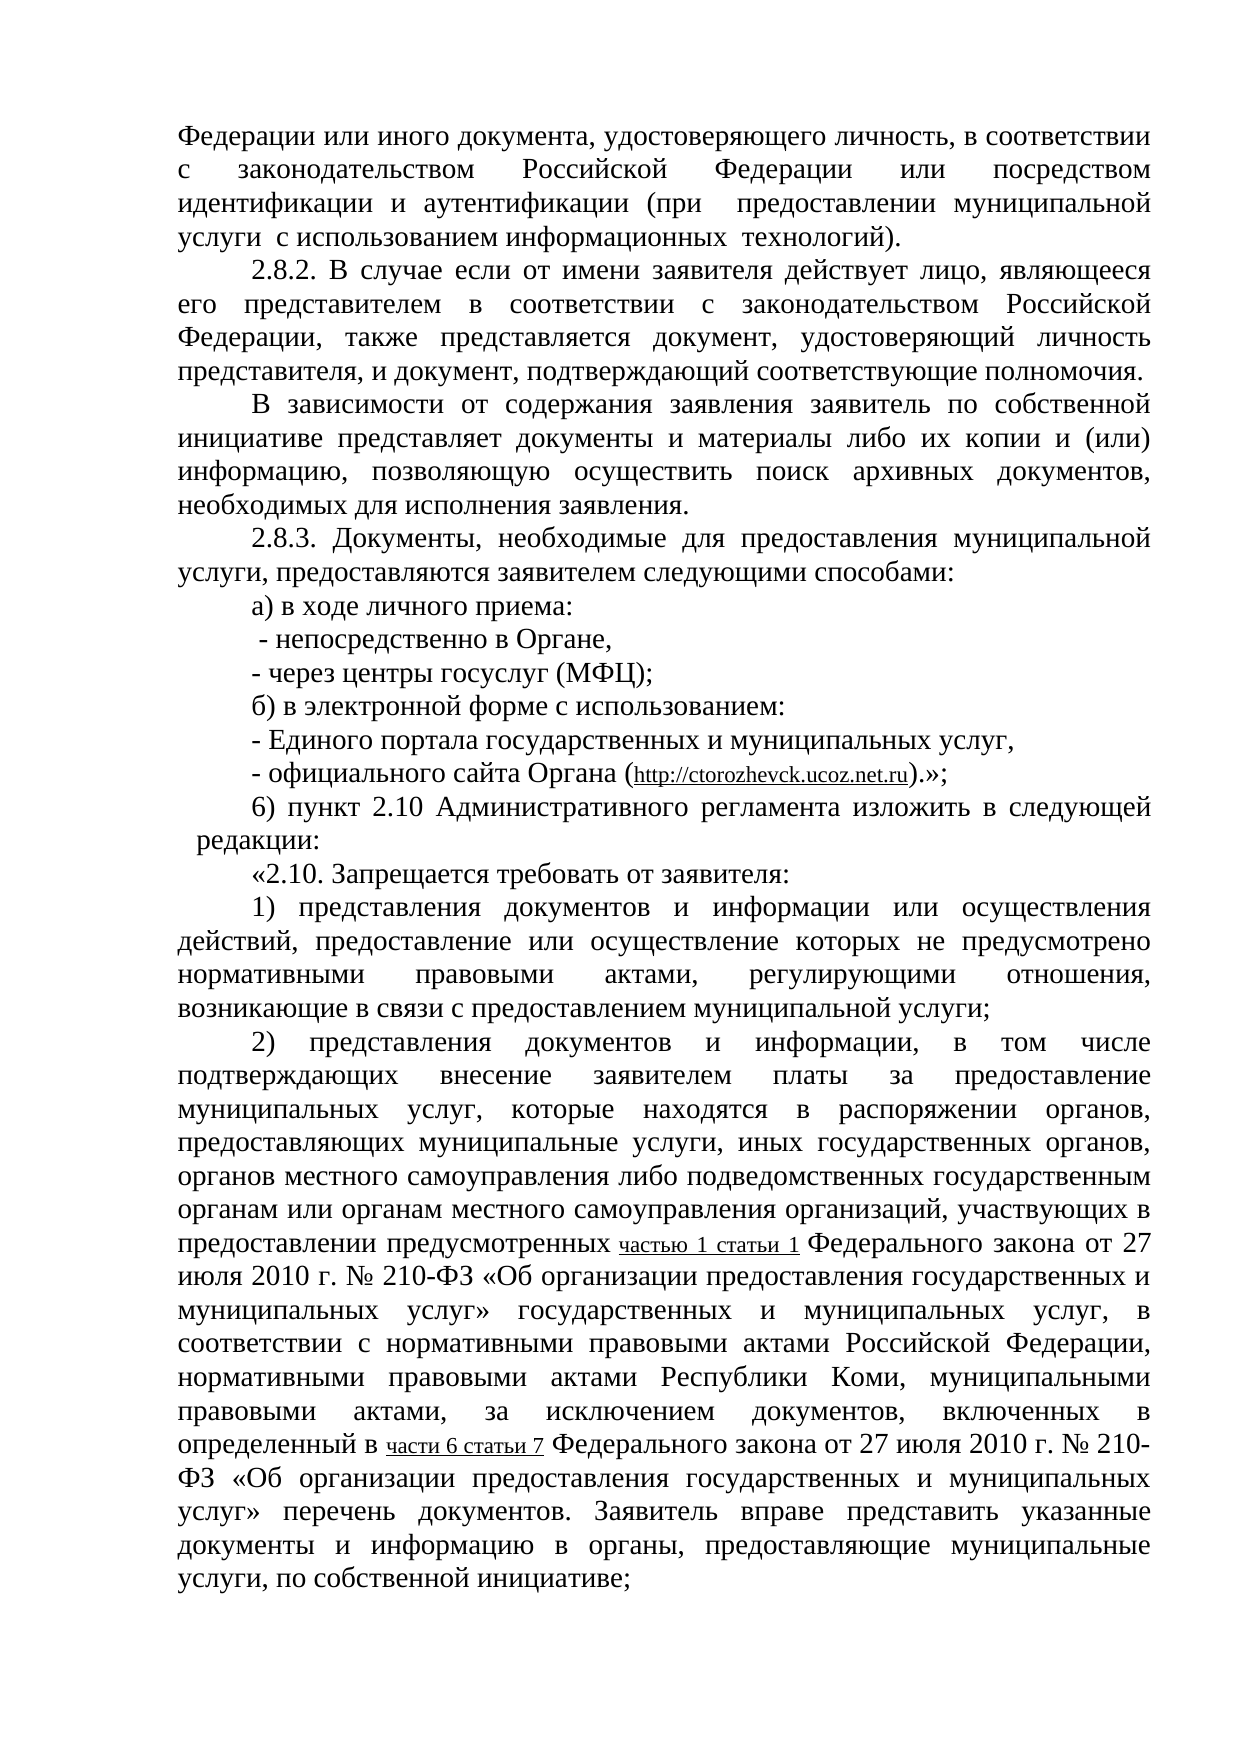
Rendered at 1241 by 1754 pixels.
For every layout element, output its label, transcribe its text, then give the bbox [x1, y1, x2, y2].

text а) в ходе личного приема: [177, 588, 1152, 621]
text В зависимости от содержания заявления заявитель по собственной инициативе представляет документы и материалы либо их копии и (или) информацию, позволяющую осуществить поиск архивных документов, необходимых для исполнения заявления. [177, 386, 1152, 521]
text 1) представления документов и информации или осуществления действий, предоставление или осуществление которых не предусмотрено нормативными правовыми актами, регулирующими отношения, возникающие в связи с предоставлением муниципальной услуги; [177, 889, 1152, 1024]
text б) в электронной форме с использованием: [177, 688, 1152, 722]
text 6) пункт 2.10 Административного регламента изложить в следующей редакции: [196, 789, 1152, 856]
text 2.8.2. В случае если от имени заявителя действует лицо, являющееся его представителем в соответствии с законодательством Российской Федерации, также представляется документ, удостоверяющий личность представителя, и документ, подтверждающий соответствующие полномочия. [177, 252, 1152, 386]
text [177, 118, 1152, 252]
text 2) представления документов и информации, в том числе подтверждающих внесение заявителем платы за предоставление муниципальных услуг, которые находятся в распоряжении органов, предоставляющих муниципальные услуги, иных государственных органов, органов местного самоуправления либо подведомственных государственным органам или органам местного самоуправления организаций, участвующих в предоставлении предусмотренных частью 1 статьи 1 Федерального закона от 27 июля 2010 г. № 210-ФЗ «Об организации предоставления государственных и муниципальных услуг» государственных и муниципальных услуг, в соответствии с нормативными правовыми актами Российской Федерации, нормативными правовыми актами Республики Коми, муниципальными правовыми актами, за исключением документов, включенных в определенный в части 6 статьи 7 Федерального закона от 27 июля 2010 г. № 210-ФЗ «Об организации предоставления государственных и муниципальных услуг» перечень документов. Заявитель вправе представить указанные документы и информацию в органы, предоставляющие муниципальные услуги, по собственной инициативе; [177, 1024, 1152, 1594]
text - через центры госуслуг (МФЦ); [177, 655, 1152, 688]
text - официального сайта Органа (http://ctorozhevck.ucoz.net.ru).»; [918, 755, 1152, 789]
text 2.8.3. Документы, необходимые для предоставления муниципальной услуги, предоставляются заявителем следующими способами: [177, 521, 1152, 588]
text - Единого портала государственных и муниципальных услуг, [177, 722, 1152, 755]
text - непосредственно в Органе, [177, 621, 1152, 655]
text «2.10. Запрещается требовать от заявителя: [177, 856, 1152, 889]
text - официального сайта Органа (http://ctorozhevck.ucoz.net.ru).»; [177, 755, 624, 789]
